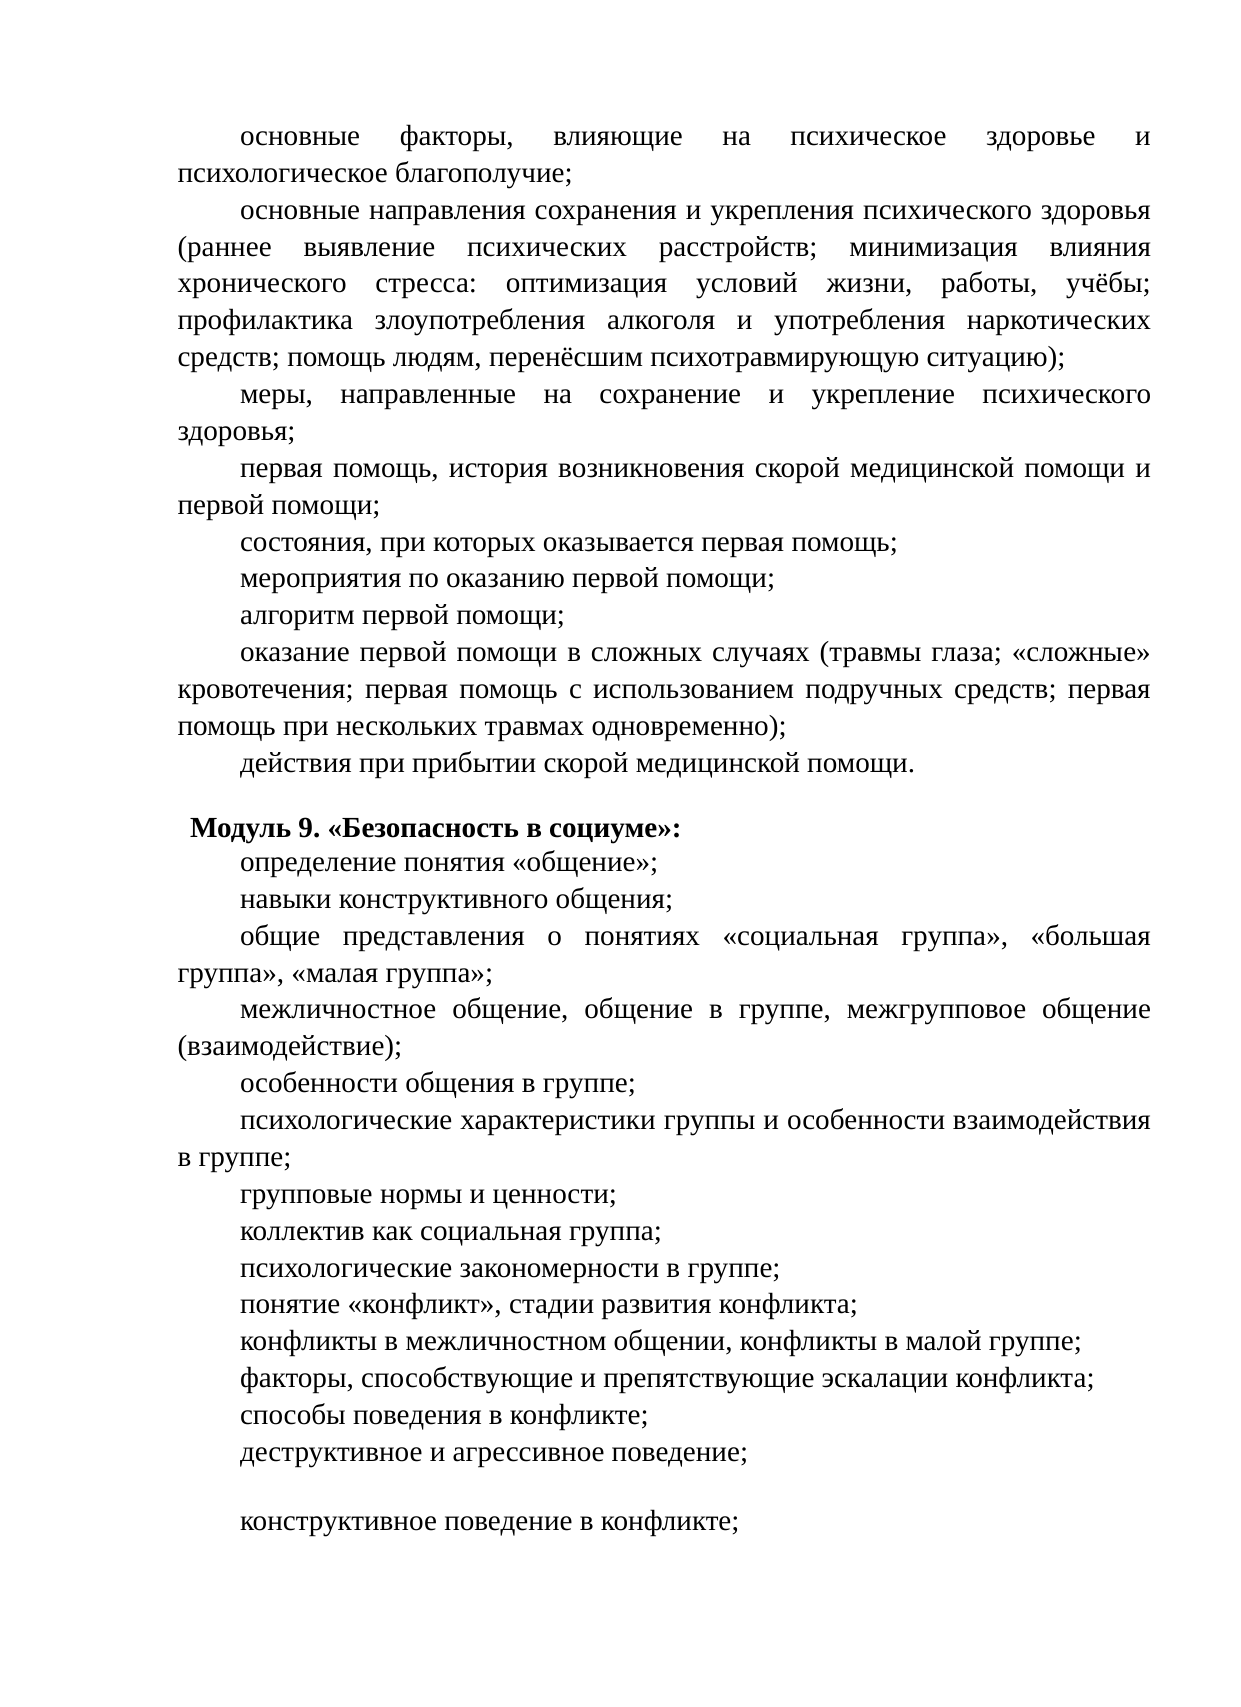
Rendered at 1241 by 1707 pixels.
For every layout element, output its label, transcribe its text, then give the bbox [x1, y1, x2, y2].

text Модуль 9. «Безопасность в социуме»: [190, 811, 1152, 844]
text общие представления о понятиях «социальная группа», «большая группа», «малая группа»; [177, 918, 1152, 988]
text конфликты в межличностном общении, конфликты в малой группе; [177, 1323, 1152, 1357]
text определение понятия «общение»; [177, 844, 1152, 878]
text мероприятия по оказанию первой помощи; [177, 561, 1152, 594]
text групповые нормы и ценности; [177, 1176, 1152, 1209]
text состояния, при которых оказывается первая помощь; [177, 524, 1152, 557]
text понятие «конфликт», стадии развития конфликта; [177, 1287, 1152, 1320]
text межличностное общение, общение в группе, межгрупповое общение (взаимодействие); [177, 992, 1152, 1062]
text алгоритм первой помощи; [177, 597, 1152, 631]
text особенности общения в группе; [177, 1065, 1152, 1099]
text деструктивное и агрессивное поведение; [177, 1434, 1152, 1468]
text оказание первой помощи в сложных случаях (травмы глаза; «сложные» кровотечения; первая помощь с использованием подручных средств; первая помощь при нескольких травмах одновременно); [177, 634, 1152, 742]
text навыки конструктивного общения; [177, 881, 1152, 914]
text основные факторы, влияющие на психическое здоровье и психологическое благополучие; [177, 118, 1152, 188]
text способы поведения в конфликте; [177, 1397, 1152, 1431]
text конструктивное поведение в конфликте; [177, 1503, 1152, 1536]
text факторы, способствующие и препятствующие эскалации конфликта; [177, 1360, 1152, 1394]
text меры, направленные на сохранение и укрепление психического здоровья; [177, 376, 1152, 447]
text коллектив как социальная группа; [177, 1213, 1152, 1246]
text основные направления сохранения и укрепления психического здоровья (раннее выявление психических расстройств; минимизация влияния хронического стресса: оптимизация условий жизни, работы, учёбы; профилактика злоупотребления алкоголя и употребления наркотических средств; помощь людям, перенёсшим психотравмирующую ситуацию); [177, 192, 1152, 373]
text действия при прибытии скорой медицинской помощи. [177, 745, 1152, 778]
text психологические закономерности в группе; [177, 1250, 1152, 1283]
text психологические характеристики группы и особенности взаимодействия в группе; [177, 1102, 1152, 1173]
text первая помощь, история возникновения скорой медицинской помощи и первой помощи; [177, 450, 1152, 520]
